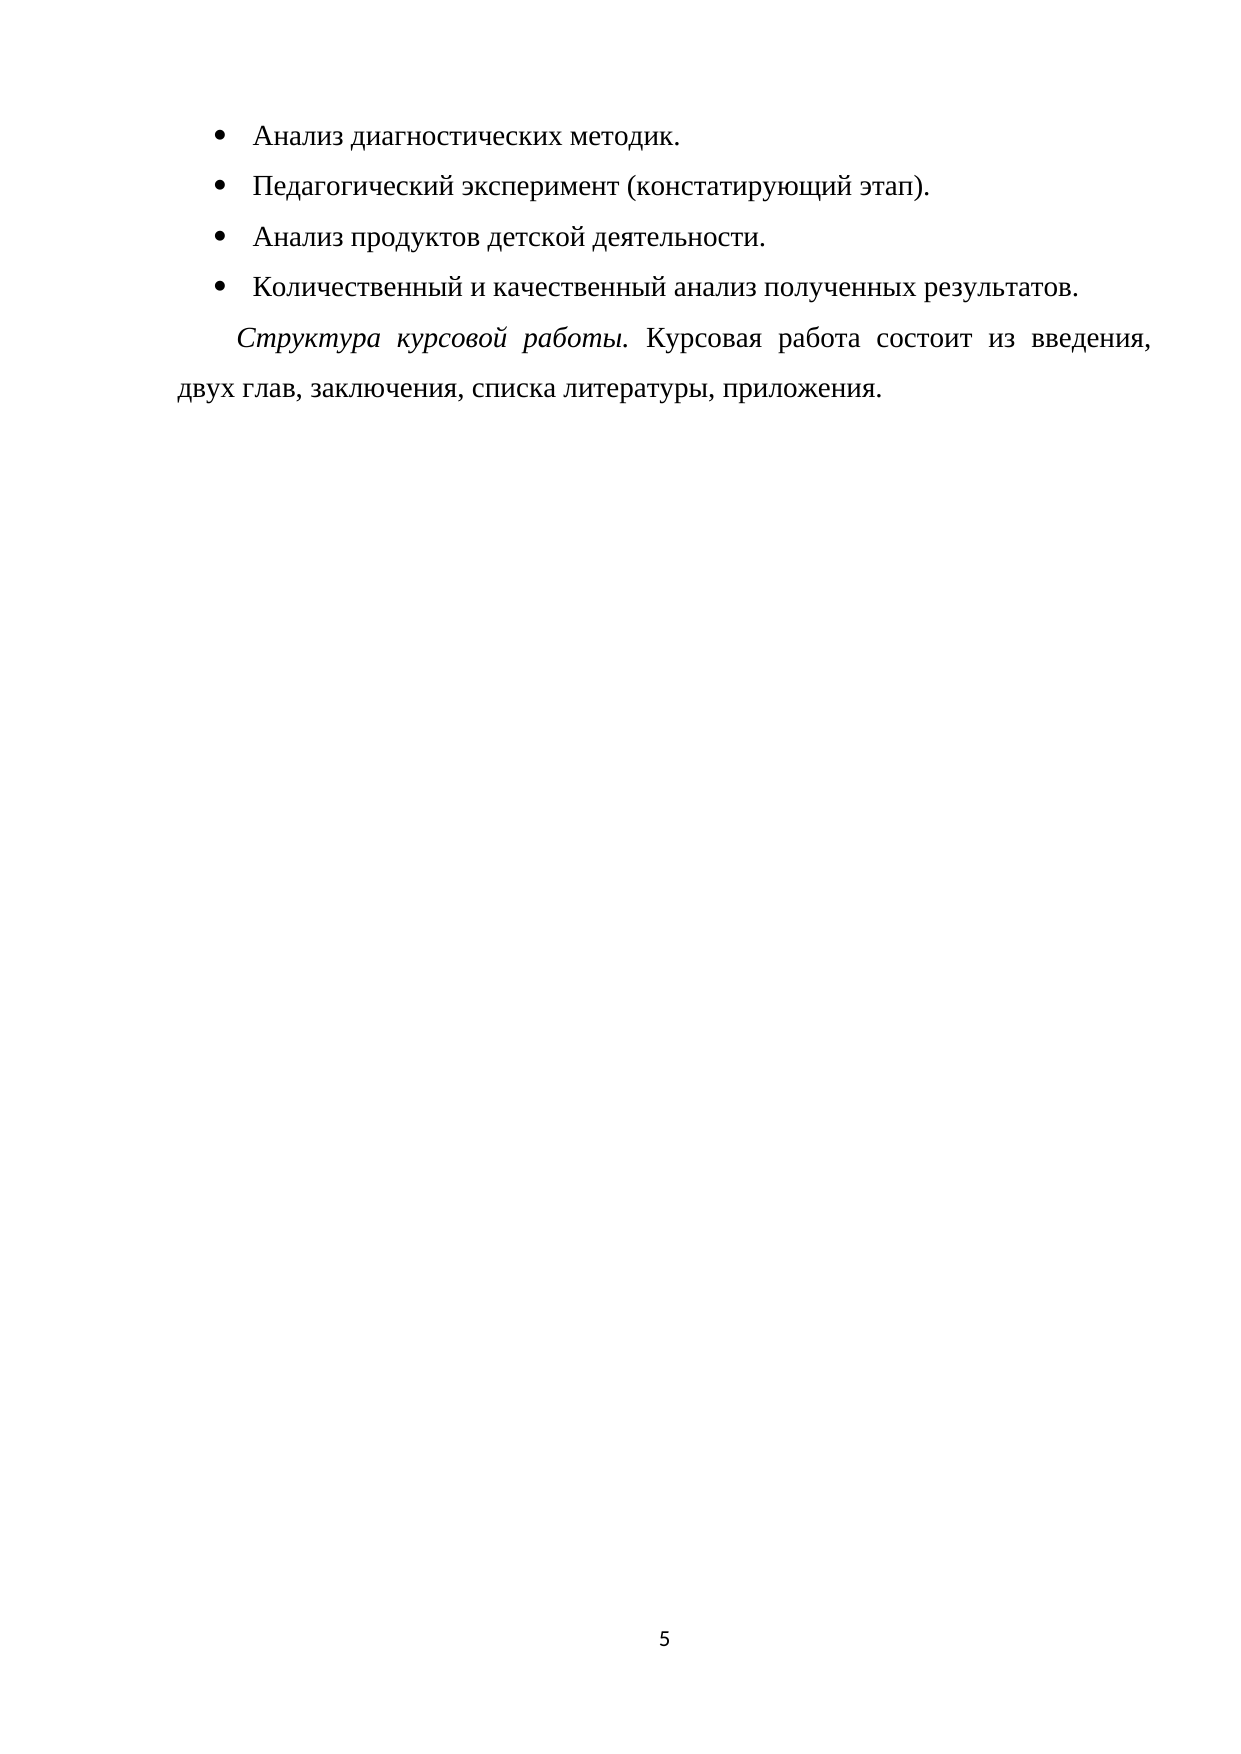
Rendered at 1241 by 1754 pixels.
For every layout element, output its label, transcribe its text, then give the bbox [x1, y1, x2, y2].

list Анализ продуктов детской деятельности. [215, 219, 1152, 253]
list Анализ диагностических методик. [215, 118, 1152, 152]
text Структура курсовой работы. Курсовая работа состоит из введения, двух глав, заключения, списка литературы, приложения. [177, 320, 1152, 404]
list Количественный и качественный анализ полученных результатов. [215, 269, 1152, 303]
list Педагогический эксперимент (констатирующий этап). [215, 168, 1152, 202]
